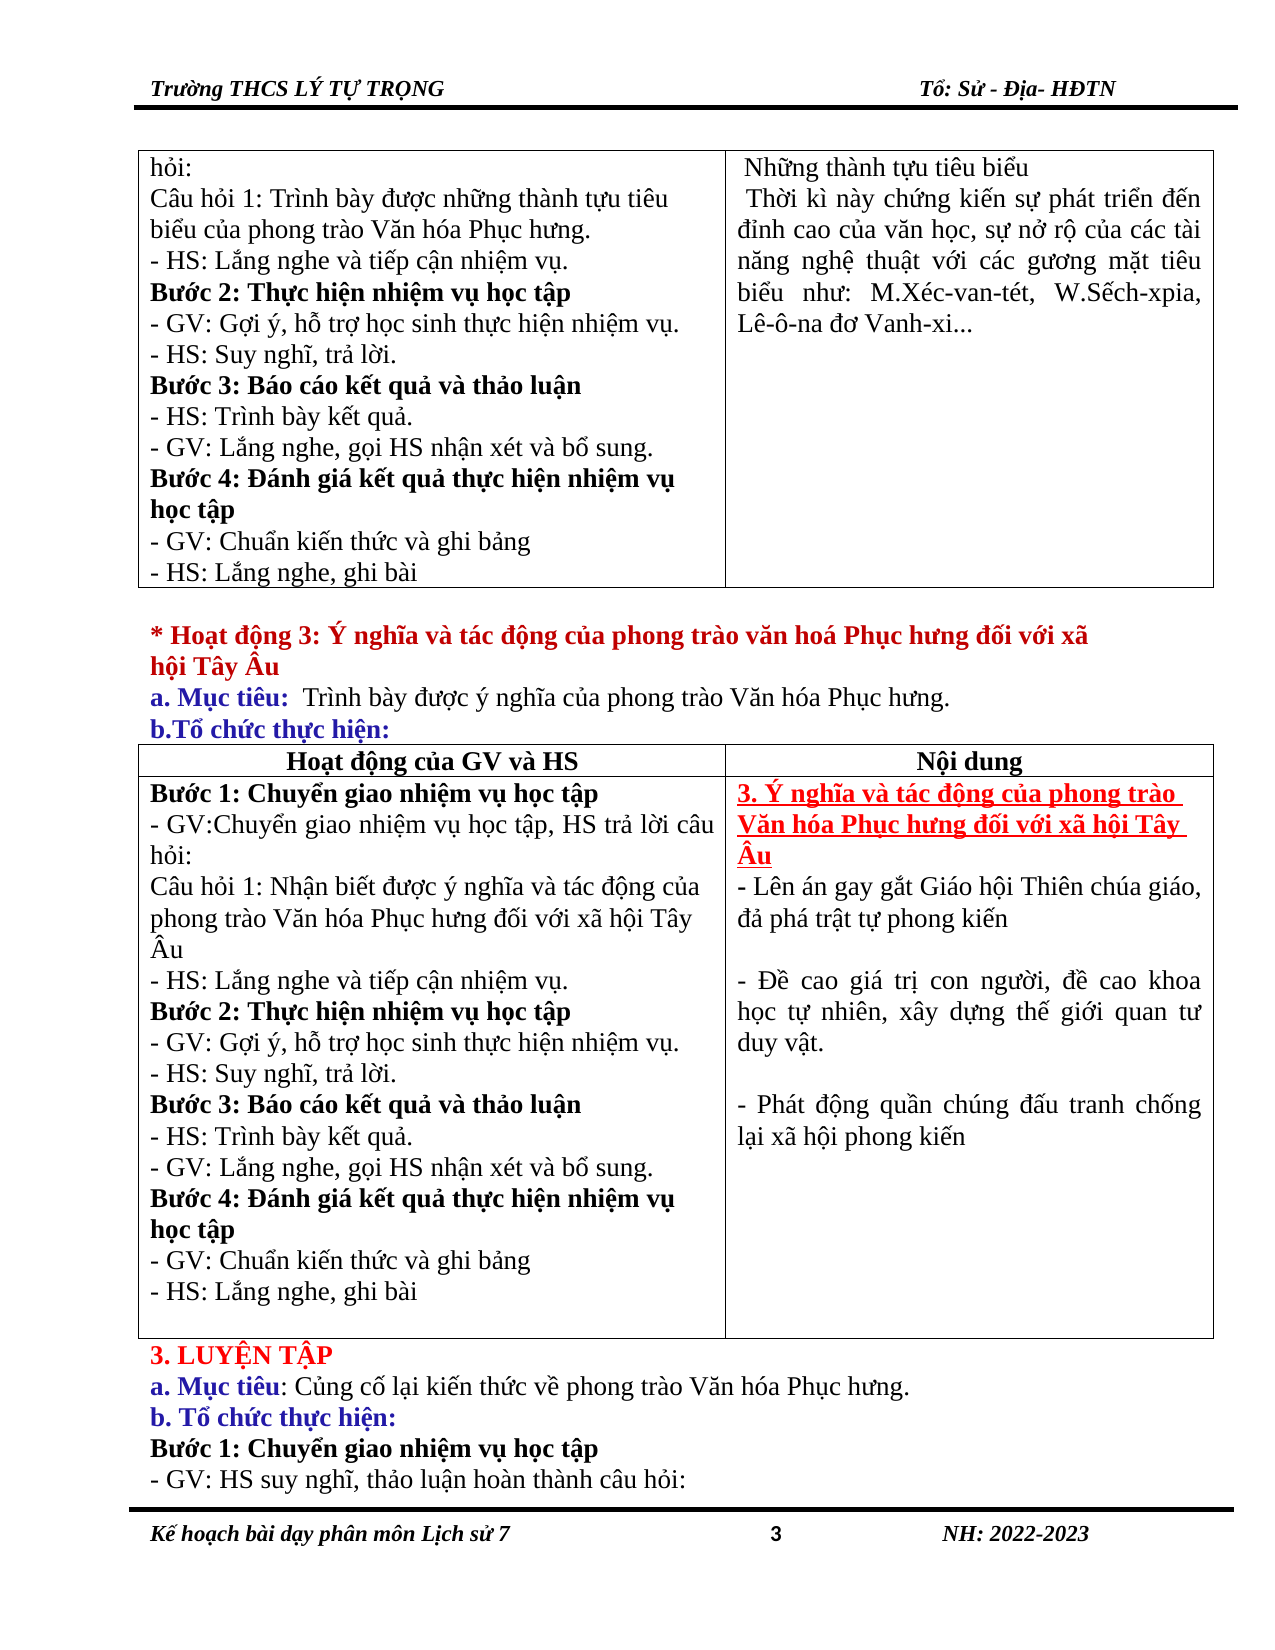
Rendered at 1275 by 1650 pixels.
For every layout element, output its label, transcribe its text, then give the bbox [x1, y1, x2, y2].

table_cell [139, 151, 725, 587]
text Bước 1: Chuyển giao nhiệm vụ học tập [150, 1432, 1125, 1463]
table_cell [726, 151, 1213, 587]
text b. Tổ chức thực hiện: [150, 1401, 1125, 1432]
table_header Nội dung [726, 745, 1213, 776]
table_cell Bước 1: Chuyển giao nhiệm vụ học tập - GV:Chuyển giao nhiệm vụ học tập, HS trả lời câu hỏi: Câu hỏi 1: Nhận biết được ý nghĩa và tác động của phong trào Văn hóa Phục hưng đối với xã hội Tây Âu - HS: Lắng nghe và tiếp cận nhiệm vụ. Bước 2: Thực hiện nhiệm vụ học tập - GV: Gợi ý, hỗ trợ học sinh thực hiện nhiệm vụ. - HS: Suy nghĩ, trả lời. Bước 3: Báo cáo kết quả và thảo luận - HS: Trình bày kết quả. - GV: Lắng nghe, gọi HS nhận xét và bổ sung. Bước 4: Đánh giá kết quả thực hiện nhiệm vụ học tập - GV: Chuẩn kiến thức và ghi bảng - HS: Lắng nghe, ghi bài [139, 777, 725, 1338]
text a. Mục tiêu: Củng cố lại kiến thức về phong trào Văn hóa Phục hưng. [150, 1370, 1125, 1401]
text b.Tổ chức thực hiện: [150, 713, 1125, 744]
text - GV: HS suy nghĩ, thảo luận hoàn thành câu hỏi: [150, 1463, 1125, 1494]
table_header Hoạt động của GV và HS [139, 745, 725, 776]
text 3. LUYỆN TẬP [150, 1339, 1125, 1370]
text * Hoạt động 3: Ý nghĩa và tác động của phong trào văn hoá Phục hưng đối với xã hội Tây Âu [150, 619, 1125, 682]
table_cell 3. Ý nghĩa và tác động của phong trào Văn hóa Phục hưng đối với xã hội Tây Âu - Lên án gay gắt Giáo hội Thiên chúa giáo, đả phá trật tự phong kiến - Đề cao giá trị con người, đề cao khoa học tự nhiên, xây dựng thế giới quan tư duy vật. - Phát động quần chúng đấu tranh chống lại xã hội phong kiến [726, 777, 1213, 1338]
text a. Mục tiêu: Trình bày được ý nghĩa của phong trào Văn hóa Phục hưng. [150, 682, 1125, 713]
